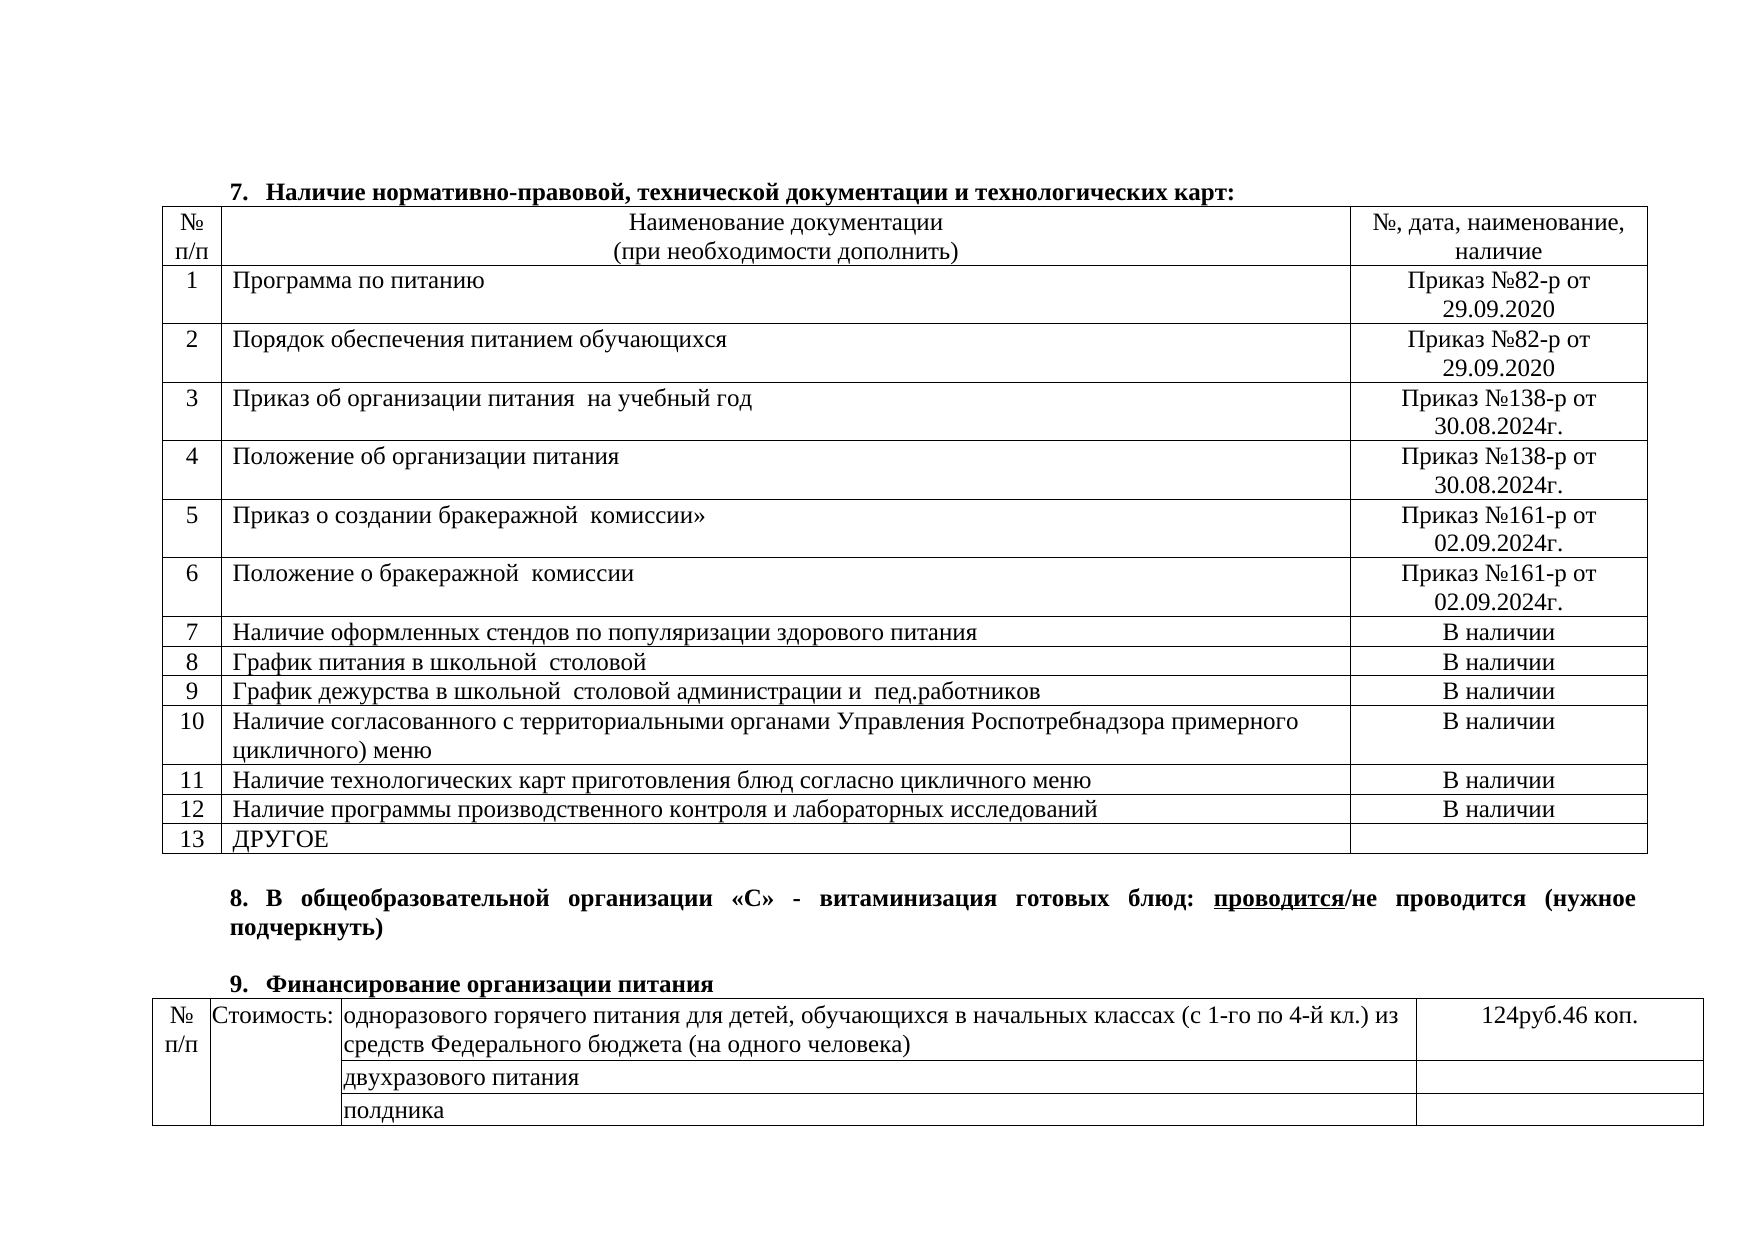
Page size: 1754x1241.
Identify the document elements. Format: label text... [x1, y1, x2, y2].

table_cell В наличии [1351, 676, 1647, 705]
table_cell График питания в школьной столовой [222, 647, 1350, 675]
list В общеобразовательной организации «С» - витаминизация готовых блюд: проводится/не проводится (нужное подчеркнуть) [229, 883, 1636, 940]
table_cell 13 [163, 824, 221, 853]
table_cell ДРУГОЕ [222, 824, 1350, 853]
table_cell Приказ об организации питания на учебный год [222, 383, 1350, 440]
table_header № п/п [153, 999, 210, 1125]
table_cell Порядок обеспечения питанием обучающихся [222, 324, 1350, 382]
table_cell Приказ №138-р от 30.08.2024г. [1351, 441, 1647, 499]
table_cell Приказ №161-р от 02.09.2024г. [1351, 500, 1647, 557]
table_cell Положение об организации питания [222, 441, 1350, 499]
list Финансирование организации питания [229, 969, 1636, 998]
table_cell Наличие программы производственного контроля и лабораторных исследований [222, 795, 1350, 823]
table_cell [1417, 1094, 1703, 1125]
table_cell 1 [163, 266, 221, 323]
table_cell 8 [163, 647, 221, 675]
table_cell В наличии [1351, 647, 1647, 675]
table_cell двухразового питания [342, 1061, 1416, 1092]
table_cell В наличии [1351, 765, 1647, 793]
table_header одноразового горячего питания для детей, обучающихся в начальных классах (с 1-го по 4-й кл.) из средств Федерального бюджета (на одного человека) [342, 999, 1416, 1059]
table_cell Положение о бракеражной комиссии [222, 558, 1350, 616]
table_cell 6 [163, 558, 221, 616]
table_header Стоимость: [211, 999, 341, 1125]
table_cell Приказ №82-р от 29.09.2020 [1351, 324, 1647, 382]
table_header № п/п [163, 207, 221, 264]
table_cell Наличие согласованного с территориальными органами Управления Роспотребнадзора примерного цикличного) меню [222, 706, 1350, 764]
table_cell Программа по питанию [222, 266, 1350, 323]
table_cell [1351, 824, 1647, 853]
table_header 124руб.46 коп. [1417, 999, 1703, 1059]
table_cell 2 [163, 324, 221, 382]
list Наличие нормативно-правовой, технической документации и технологических карт: [229, 177, 1636, 206]
table_cell Приказ №161-р от 02.09.2024г. [1351, 558, 1647, 616]
table_cell Приказ о создании бракеражной комиссии» [222, 500, 1350, 557]
table_cell Приказ №82-р от 29.09.2020 [1351, 266, 1647, 323]
table_cell полдника [342, 1094, 1416, 1125]
table_cell В наличии [1351, 706, 1647, 764]
table_cell [1417, 1061, 1703, 1092]
table_cell В наличии [1351, 617, 1647, 646]
table_cell 11 [163, 765, 221, 793]
table_cell 12 [163, 795, 221, 823]
table_cell 10 [163, 706, 221, 764]
table_cell 5 [163, 500, 221, 557]
table_cell Приказ №138-р от 30.08.2024г. [1351, 383, 1647, 440]
table_header №, дата, наименование, наличие [1351, 207, 1647, 264]
table_cell 9 [163, 676, 221, 705]
table_cell Наличие оформленных стендов по популяризации здорового питания [222, 617, 1350, 646]
table_cell 4 [163, 441, 221, 499]
table_cell График дежурства в школьной столовой администрации и пед.работников [222, 676, 1350, 705]
table_cell 3 [163, 383, 221, 440]
table_cell В наличии [1351, 795, 1647, 823]
table_cell Наличие технологических карт приготовления блюд согласно цикличного меню [222, 765, 1350, 793]
table_header Наименование документации (при необходимости дополнить) [222, 207, 1350, 264]
table_cell 7 [163, 617, 221, 646]
